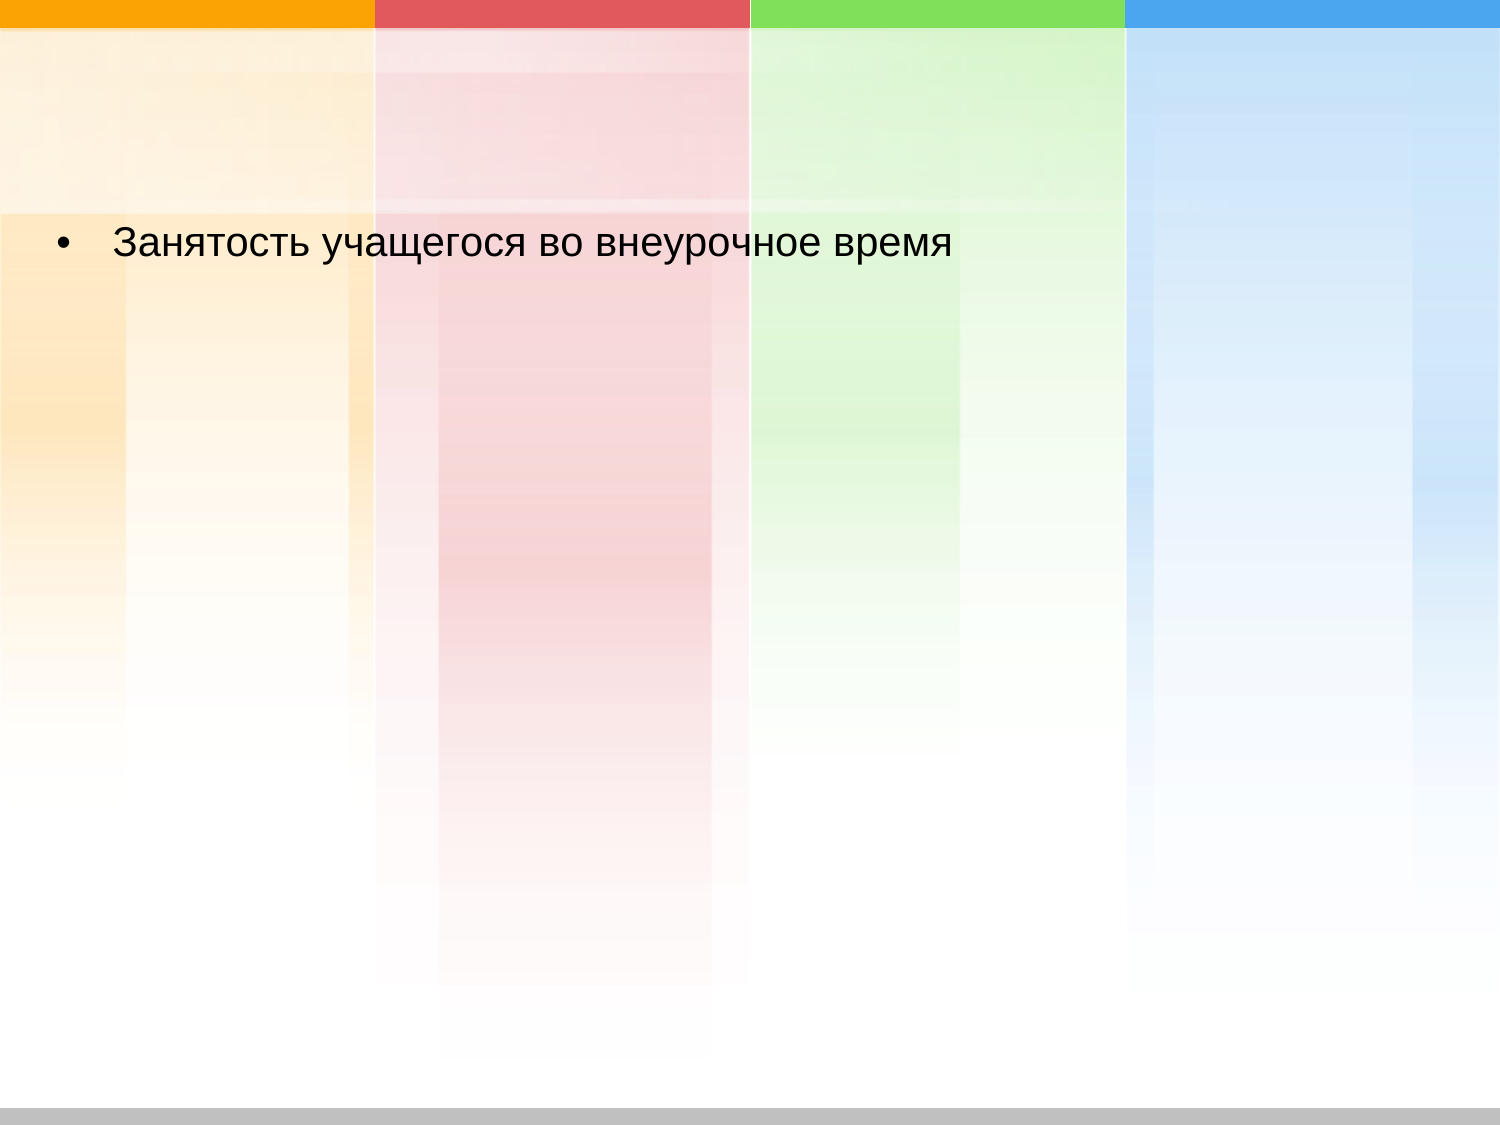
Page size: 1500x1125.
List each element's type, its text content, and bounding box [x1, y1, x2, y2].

picture [0, 0, 1500, 1108]
list Занятость учащегося во внеурочное время [56, 152, 1446, 266]
